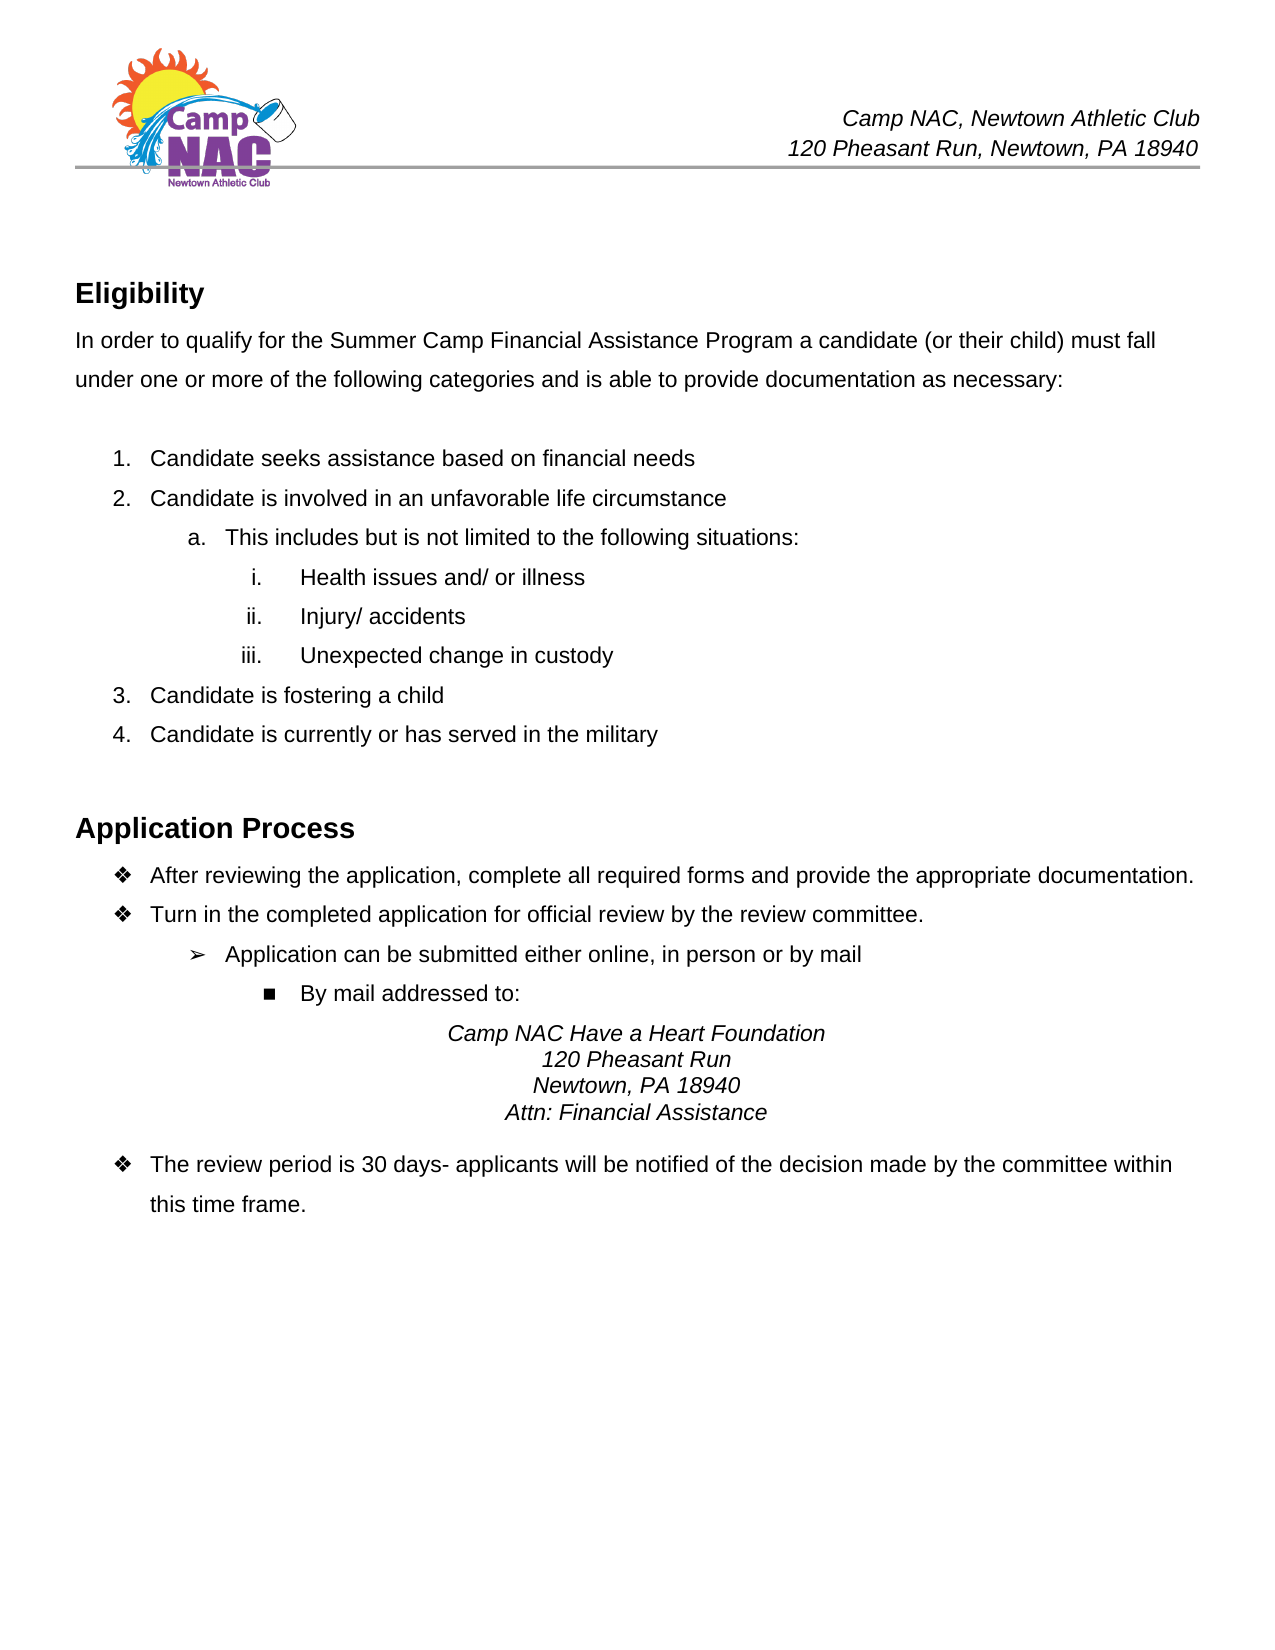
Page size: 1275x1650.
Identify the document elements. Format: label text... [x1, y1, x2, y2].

list Candidate is involved in an unfavorable life circumstance [112, 484, 1200, 511]
list Candidate seeks assistance based on financial needs [112, 445, 1200, 471]
list Injury/ accidents [262, 603, 1200, 629]
list The review period is 30 days- applicants will be notified of the decision made by the committee within this time frame. [112, 1151, 1200, 1217]
text Eligibility [75, 276, 1200, 310]
picture [84, 169, 324, 200]
text In order to qualify for the Summer Camp Financial Assistance Program a candidate (or their child) must fall under one or more of the following categories and is able to provide documentation as necessary: [75, 327, 1200, 392]
picture [154, 112, 161, 121]
text Application Process [75, 811, 1200, 845]
list By mail addressed to: [262, 980, 1200, 1006]
text Camp NAC Have a Heart Foundation [75, 1019, 1200, 1046]
list After reviewing the application, complete all required forms and provide the appropriate documentation. [112, 862, 1200, 888]
list Candidate is currently or has served in the military [112, 721, 1200, 748]
list Unexpected change in custody [262, 642, 1200, 669]
list Candidate is fostering a child [112, 682, 1200, 708]
text Newtown, PA 18940 [75, 1072, 1200, 1098]
text Attn: Financial Assistance [75, 1098, 1200, 1125]
list This includes but is not limited to the following situations: [187, 524, 1200, 550]
list Health issues and/ or illness [262, 563, 1200, 590]
list Application can be submitted either online, in person or by mail [187, 941, 1200, 967]
text 120 Pheasant Run [75, 1046, 1200, 1072]
list Turn in the completed application for official review by the review committee. [112, 901, 1200, 927]
picture [84, 40, 324, 165]
